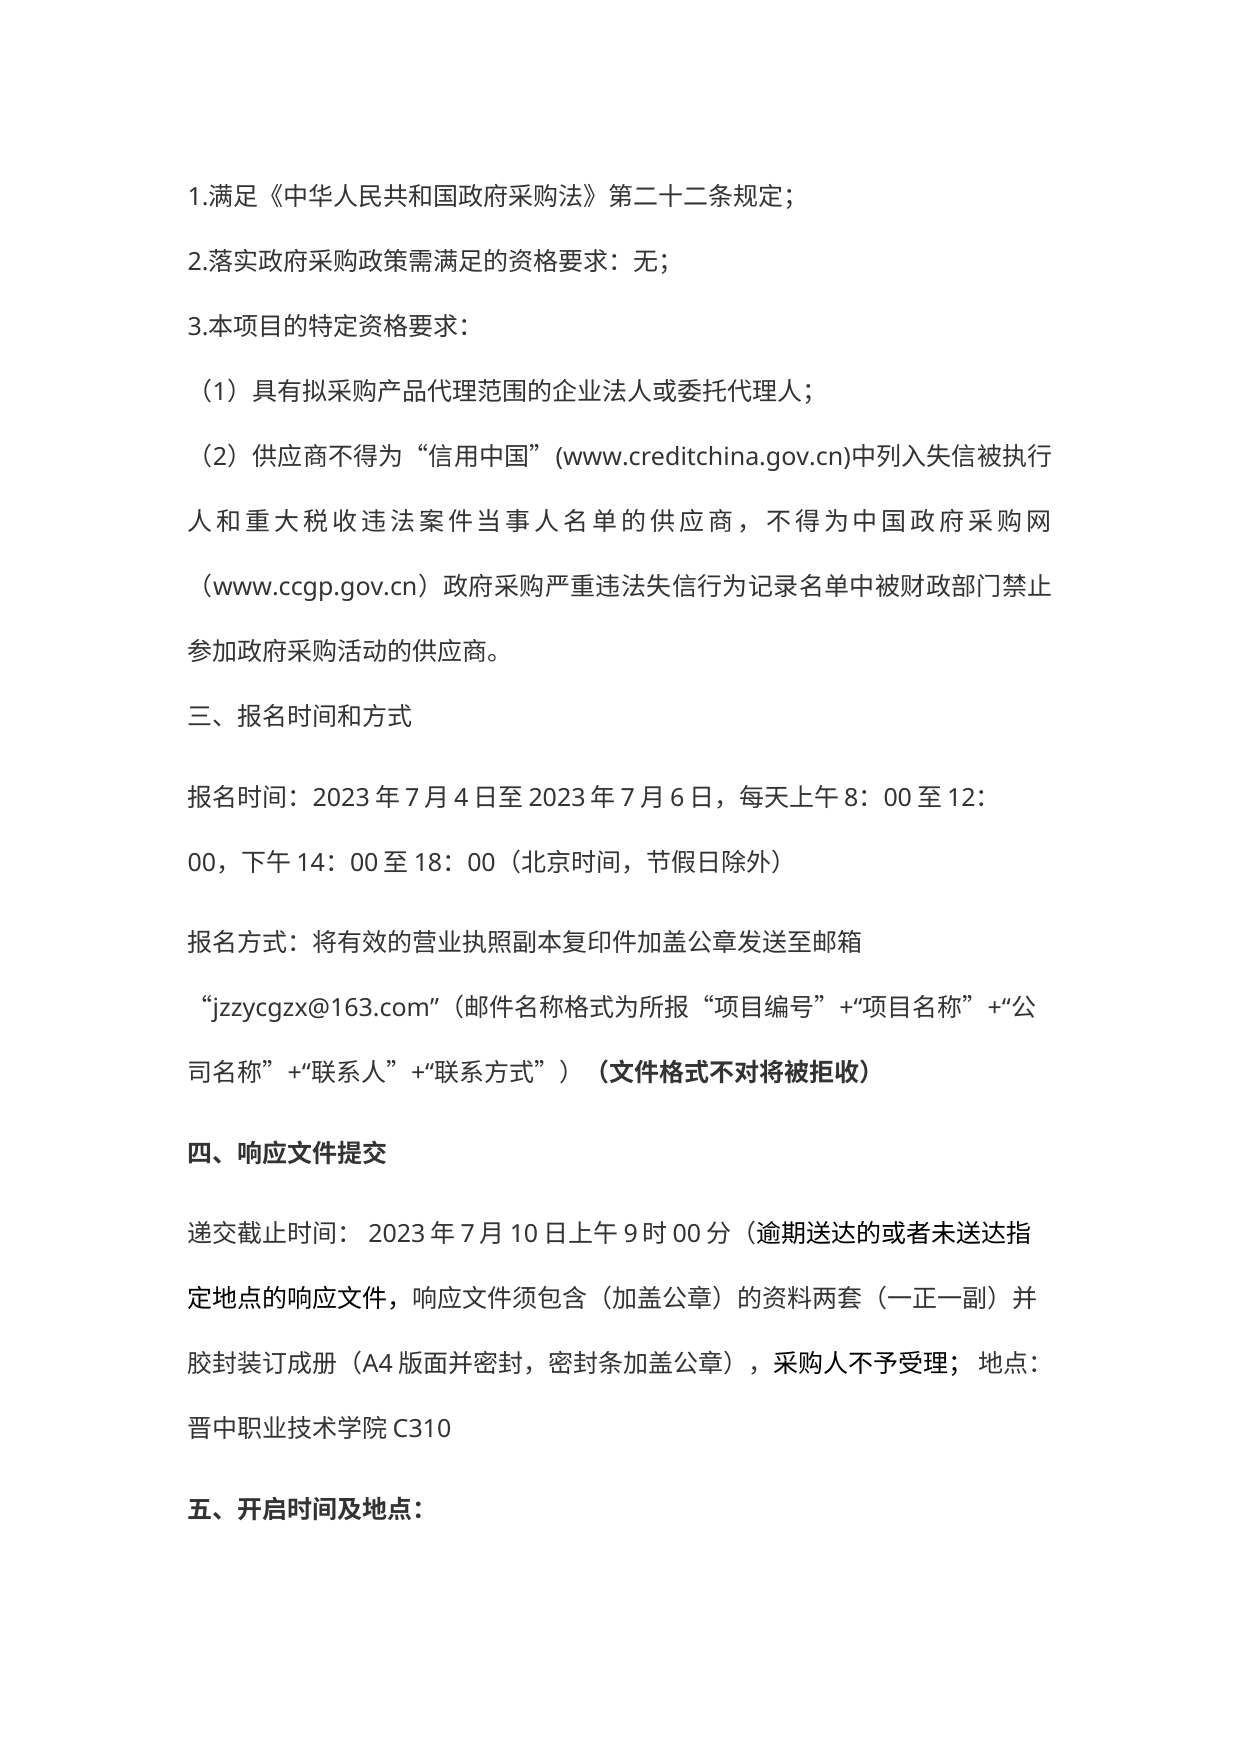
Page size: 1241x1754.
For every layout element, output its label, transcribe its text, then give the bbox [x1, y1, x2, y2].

text 报名时间：2023年7月4日至2023年7月6日，每天上午8：00至12：00，下午14：00至18：00（北京时间，节假日除外） [187, 763, 1053, 893]
text 报名方式：将有效的营业执照副本复印件加盖公章发送至邮箱“jzzycgzx@163.com”（邮件名称格式为所报“项目编号”+“项目名称”+“公司名称”+“联系人”+“联系方式”）（文件格式不对将被拒收） [187, 908, 1053, 1103]
text 3.本项目的特定资格要求： [187, 292, 1053, 357]
text 递交截止时间： 2023年7月10日上午9时00分（逾期送达的或者未送达指定地点的响应文件，响应文件须包含（加盖公章）的资料两套（一正一副）并胶封装订成册（A4版面并密封，密封条加盖公章），采购人不予受理； 地点：晋中职业技术学院C310 [187, 1199, 1053, 1459]
text （2）供应商不得为“信用中国”(www.creditchina.gov.cn)中列入失信被执行人和重大税收违法案件当事人名单的供应商，不得为中国政府采购网（www.ccgp.gov.cn）政府采购严重违法失信行为记录名单中被财政部门禁止参加政府采购活动的供应商。 [187, 422, 1053, 682]
text 五、开启时间及地点： [187, 1475, 1053, 1540]
text 三、报名时间和方式 [187, 682, 1053, 747]
text 四、响应文件提交 [187, 1119, 1053, 1184]
text 2.落实政府采购政策需满足的资格要求：无； [187, 227, 1053, 292]
text （1）具有拟采购产品代理范围的企业法人或委托代理人； [187, 357, 1053, 422]
text 1.满足《中华人民共和国政府采购法》第二十二条规定； [187, 162, 1053, 227]
